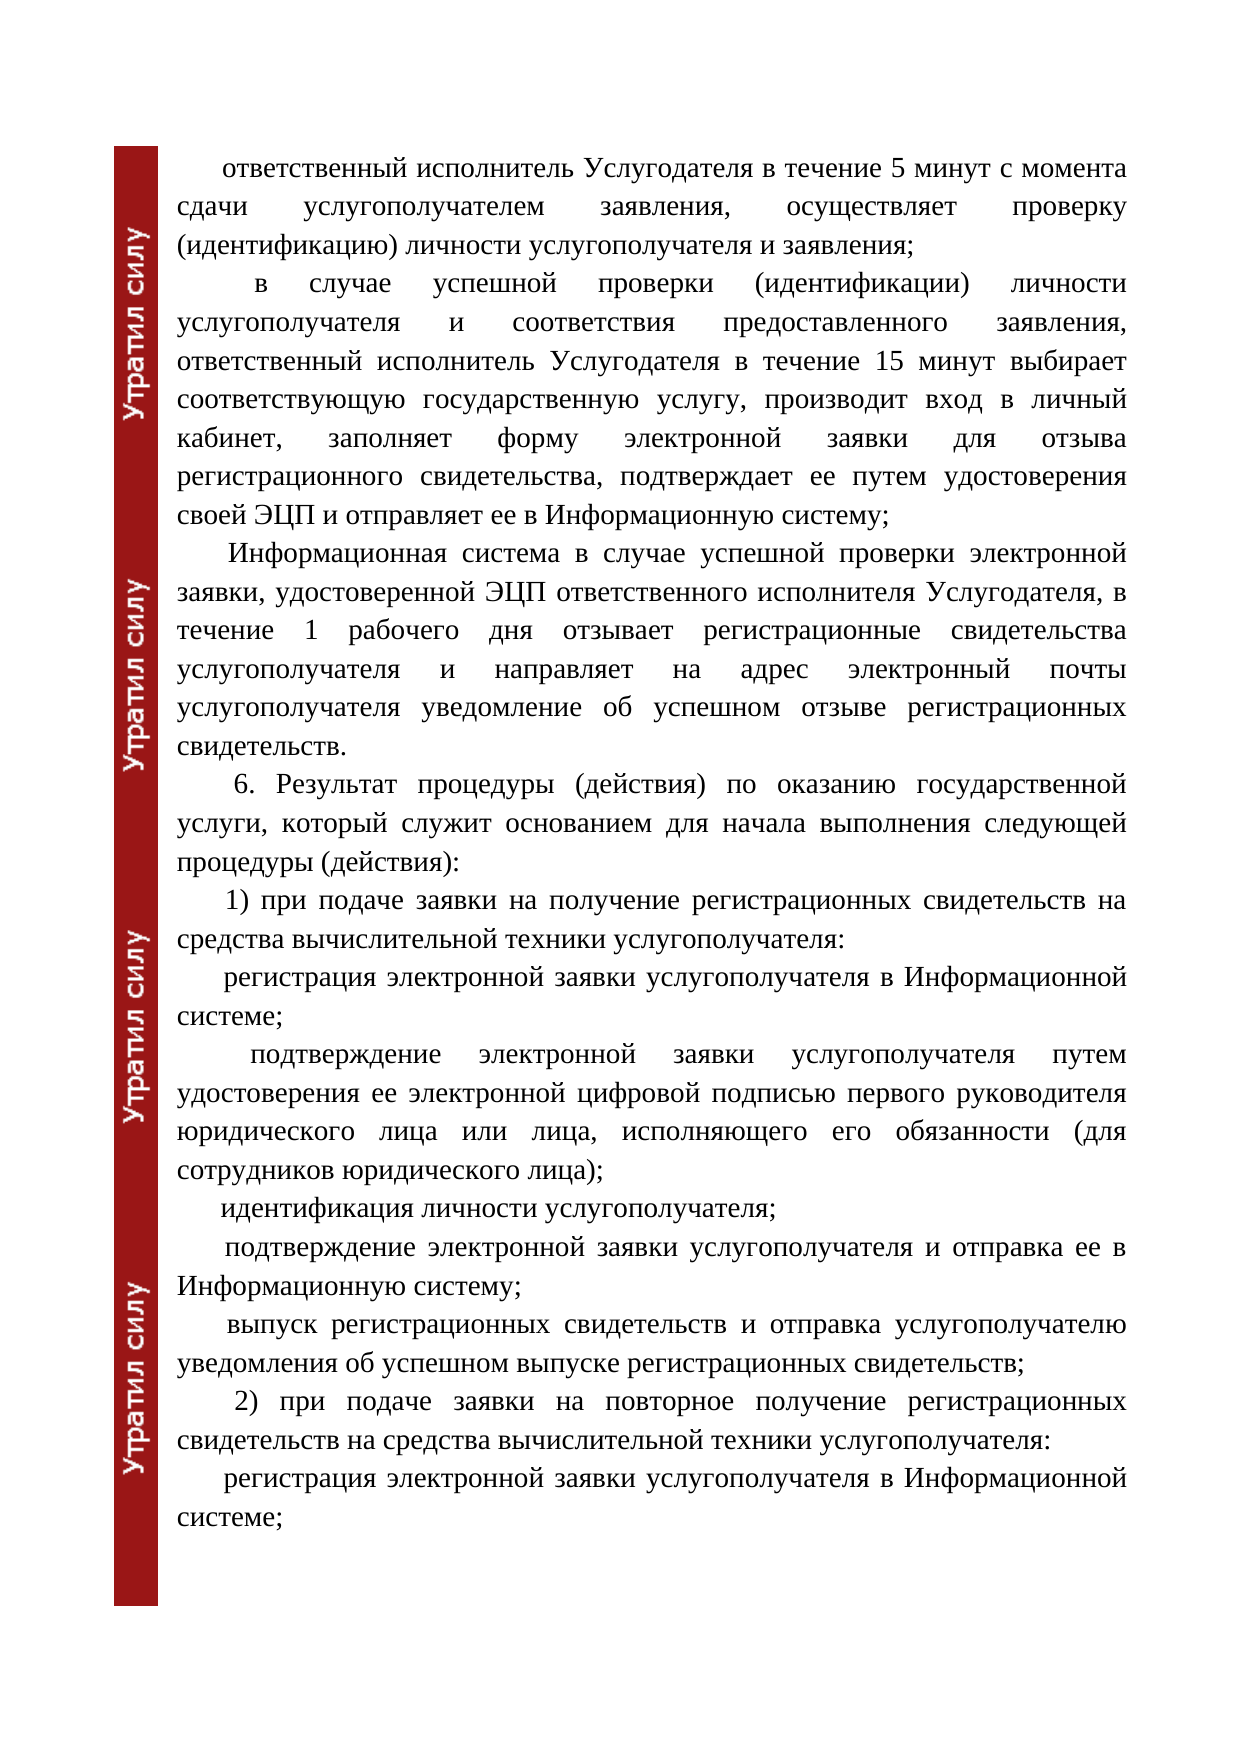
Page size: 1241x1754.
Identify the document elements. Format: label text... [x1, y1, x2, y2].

picture [114, 530, 158, 535]
picture [114, 1532, 158, 1606]
picture [114, 762, 158, 767]
text регистрация электронной заявки услугополучателя в Информационной системе; [112, 1460, 1128, 1532]
text ответственный исполнитель Услугодателя в течение 5 минут с момента сдачи услугополучателем заявления, осуществляет проверку (идентификацию) личности услугополучателя и заявления; [112, 150, 1128, 261]
text подтверждение электронной заявки услугополучателя и отправка ее в Информационную систему; [112, 1229, 1128, 1301]
picture [114, 1455, 158, 1460]
picture [114, 1301, 158, 1306]
text 6. Результат процедуры (действия) по оказанию государственной услуги, который служит основанием для начала выполнения следующей процедуры (действия): [112, 767, 1128, 877]
picture [114, 877, 158, 882]
text Информационная система в случае успешной проверки электронной заявки, удостоверенной ЭЦП ответственного исполнителя Услугодателя, в течение 1 рабочего дня отзывает регистрационные свидетельства услугополучателя и направляет на адрес электронный почты услугополучателя уведомление об успешном отзыве регистрационных свидетельств. [112, 535, 1128, 762]
text подтверждение электронной заявки услугополучателя путем удостоверения ее электронной цифровой подписью первого руководителя юридического лица или лица, исполняющего его обязанности (для сотрудников юридического лица); [112, 1036, 1128, 1186]
text идентификация личности услугополучателя; [112, 1191, 1128, 1224]
text регистрация электронной заявки услугополучателя в Информационной системе; [112, 959, 1128, 1031]
text 1) при подаче заявки на получение регистрационных свидетельств на средства вычислительной техники услугополучателя: [112, 882, 1128, 954]
text выпуск регистрационных свидетельств и отправка услугополучателю уведомления об успешном выпуске регистрационных свидетельств; [112, 1306, 1128, 1378]
text в случае успешной проверки (идентификации) личности услугополучателя и соответствия предоставленного заявления, ответственный исполнитель Услугодателя в течение 15 минут выбирает соответствующую государственную услугу, производит вход в личный кабинет, заполняет форму электронной заявки для отзыва регистрационного свидетельства, подтверждает ее путем удостоверения своей ЭЦП и отправляет ее в Информационную систему; [112, 266, 1128, 530]
picture [114, 1224, 158, 1229]
picture [114, 261, 158, 266]
text 2) при подаче заявки на повторное получение регистрационных свидетельств на средства вычислительной техники услугополучателя: [112, 1383, 1128, 1455]
picture [114, 146, 158, 150]
picture [114, 1186, 158, 1191]
picture [114, 954, 158, 959]
picture [114, 1378, 158, 1383]
picture [114, 1031, 158, 1036]
